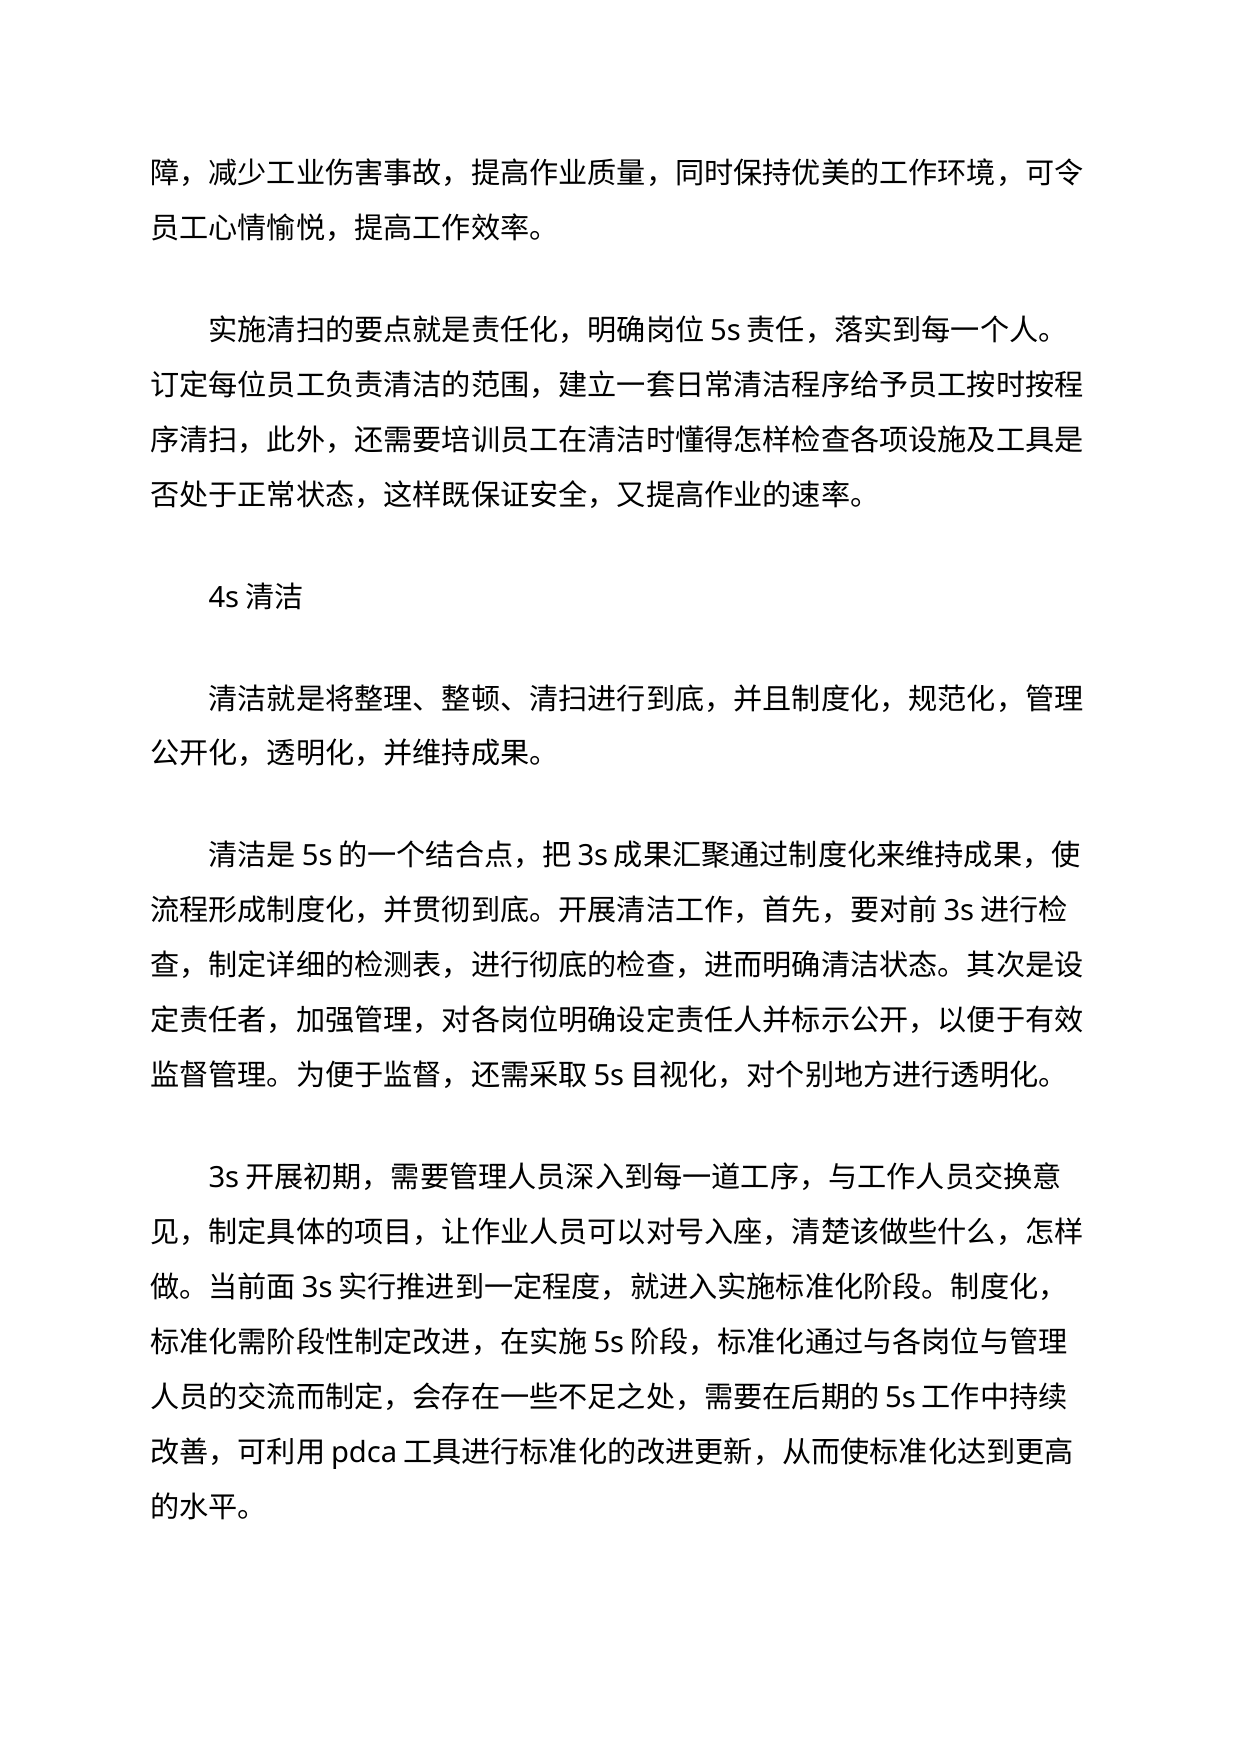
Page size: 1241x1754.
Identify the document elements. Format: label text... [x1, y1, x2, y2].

text 清洁是5s的一个结合点，把3s成果汇聚通过制度化来维持成果，使流程形成制度化，并贯彻到底。开展清洁工作，首先，要对前3s进行检查，制定详细的检测表，进行彻底的检查，进而明确清洁状态。其次是设定责任者，加强管理，对各岗位明确设定责任人并标示公开，以便于有效监督管理。为便于监督，还需采取5s目视化，对个别地方进行透明化。 [150, 832, 1090, 1094]
text 清洁就是将整理、整顿、清扫进行到底，并且制度化，规范化，管理公开化，透明化，并维持成果。 [150, 675, 1090, 772]
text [150, 150, 1090, 247]
text 实施清扫的要点就是责任化，明确岗位5s责任，落实到每一个人。订定每位员工负责清洁的范围，建立一套日常清洁程序给予员工按时按程序清扫，此外，还需要培训员工在清洁时懂得怎样检查各项设施及工具是否处于正常状态，这样既保证安全，又提高作业的速率。 [150, 307, 1090, 514]
text 4s清洁 [150, 573, 1090, 616]
text 3s开展初期，需要管理人员深入到每一道工序，与工作人员交换意见，制定具体的项目，让作业人员可以对号入座，清楚该做些什么，怎样做。当前面3s实行推进到一定程度，就进入实施标准化阶段。制度化，标准化需阶段性制定改进，在实施5s阶段，标准化通过与各岗位与管理人员的交流而制定，会存在一些不足之处，需要在后期的5s工作中持续改善，可利用pdca工具进行标准化的改进更新，从而使标准化达到更高的水平。 [150, 1154, 1090, 1526]
